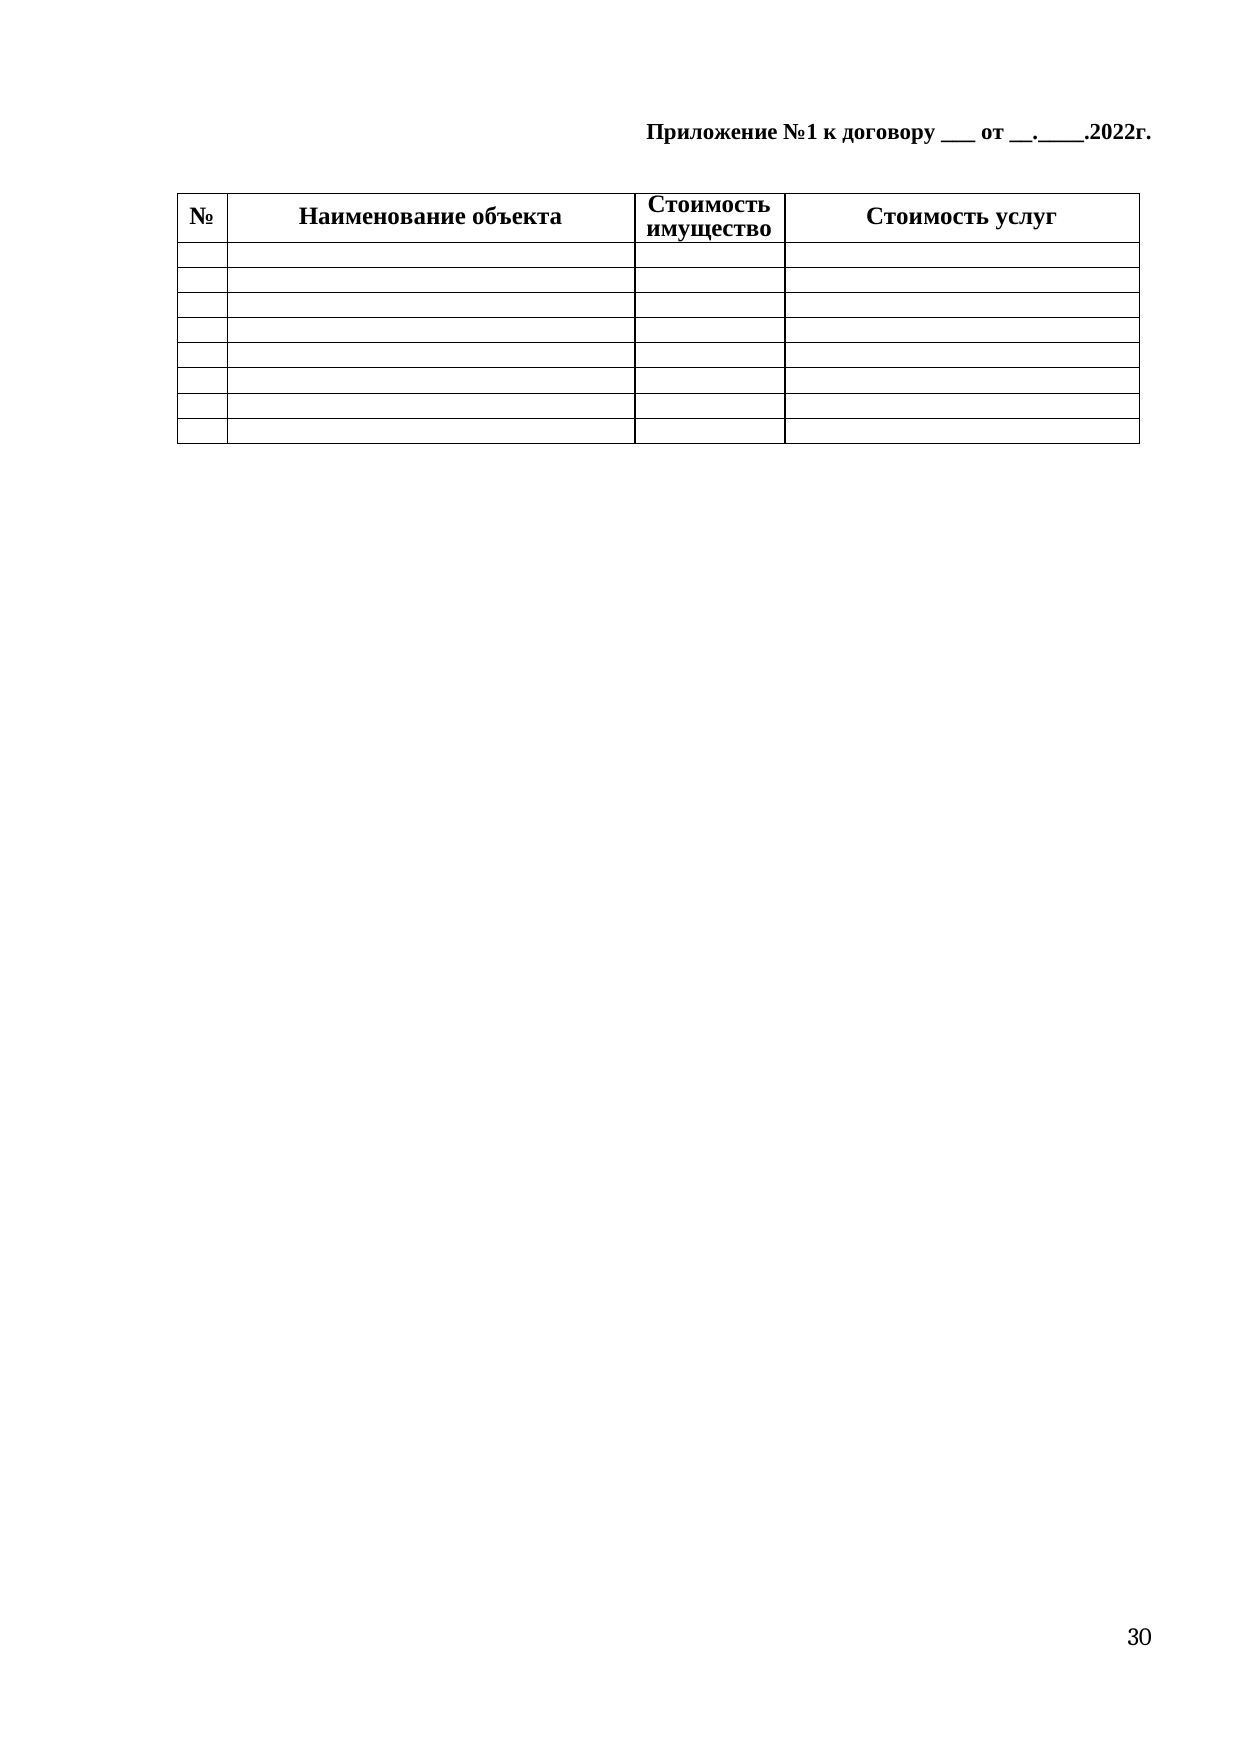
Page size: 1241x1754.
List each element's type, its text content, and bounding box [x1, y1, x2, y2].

table_cell [786, 343, 1139, 367]
table_header № [178, 194, 227, 242]
table_cell [228, 243, 634, 267]
table_cell [228, 394, 634, 417]
table_cell [228, 268, 634, 292]
table_cell [636, 343, 784, 367]
table_cell [636, 318, 784, 342]
table_cell [636, 368, 784, 392]
table_cell [636, 293, 784, 317]
table_cell [636, 268, 784, 292]
table_cell [786, 243, 1139, 267]
table_cell [228, 419, 634, 443]
table_header Стоимость услуг [786, 194, 1139, 242]
text Приложение №1 к договору ___ от __.____.2022г. [177, 118, 1152, 144]
table_cell [786, 318, 1139, 342]
table_cell [228, 293, 634, 317]
table_cell [178, 368, 227, 392]
table_cell [178, 343, 227, 367]
table_cell [178, 318, 227, 342]
table_cell [786, 394, 1139, 417]
table_header Наименование объекта [228, 194, 634, 242]
table_cell [228, 343, 634, 367]
table_cell [636, 394, 784, 417]
table_cell [636, 243, 784, 267]
table_cell [786, 368, 1139, 392]
table_cell [178, 419, 227, 443]
table_header Стоимость имущество [636, 194, 784, 242]
table_cell [786, 293, 1139, 317]
table_cell [228, 368, 634, 392]
table_cell [786, 268, 1139, 292]
table_cell [786, 419, 1139, 443]
table_cell [178, 268, 227, 292]
table_cell [228, 318, 634, 342]
table_cell [636, 419, 784, 443]
table_cell [178, 394, 227, 417]
table_cell [178, 293, 227, 317]
table_cell [178, 243, 227, 267]
